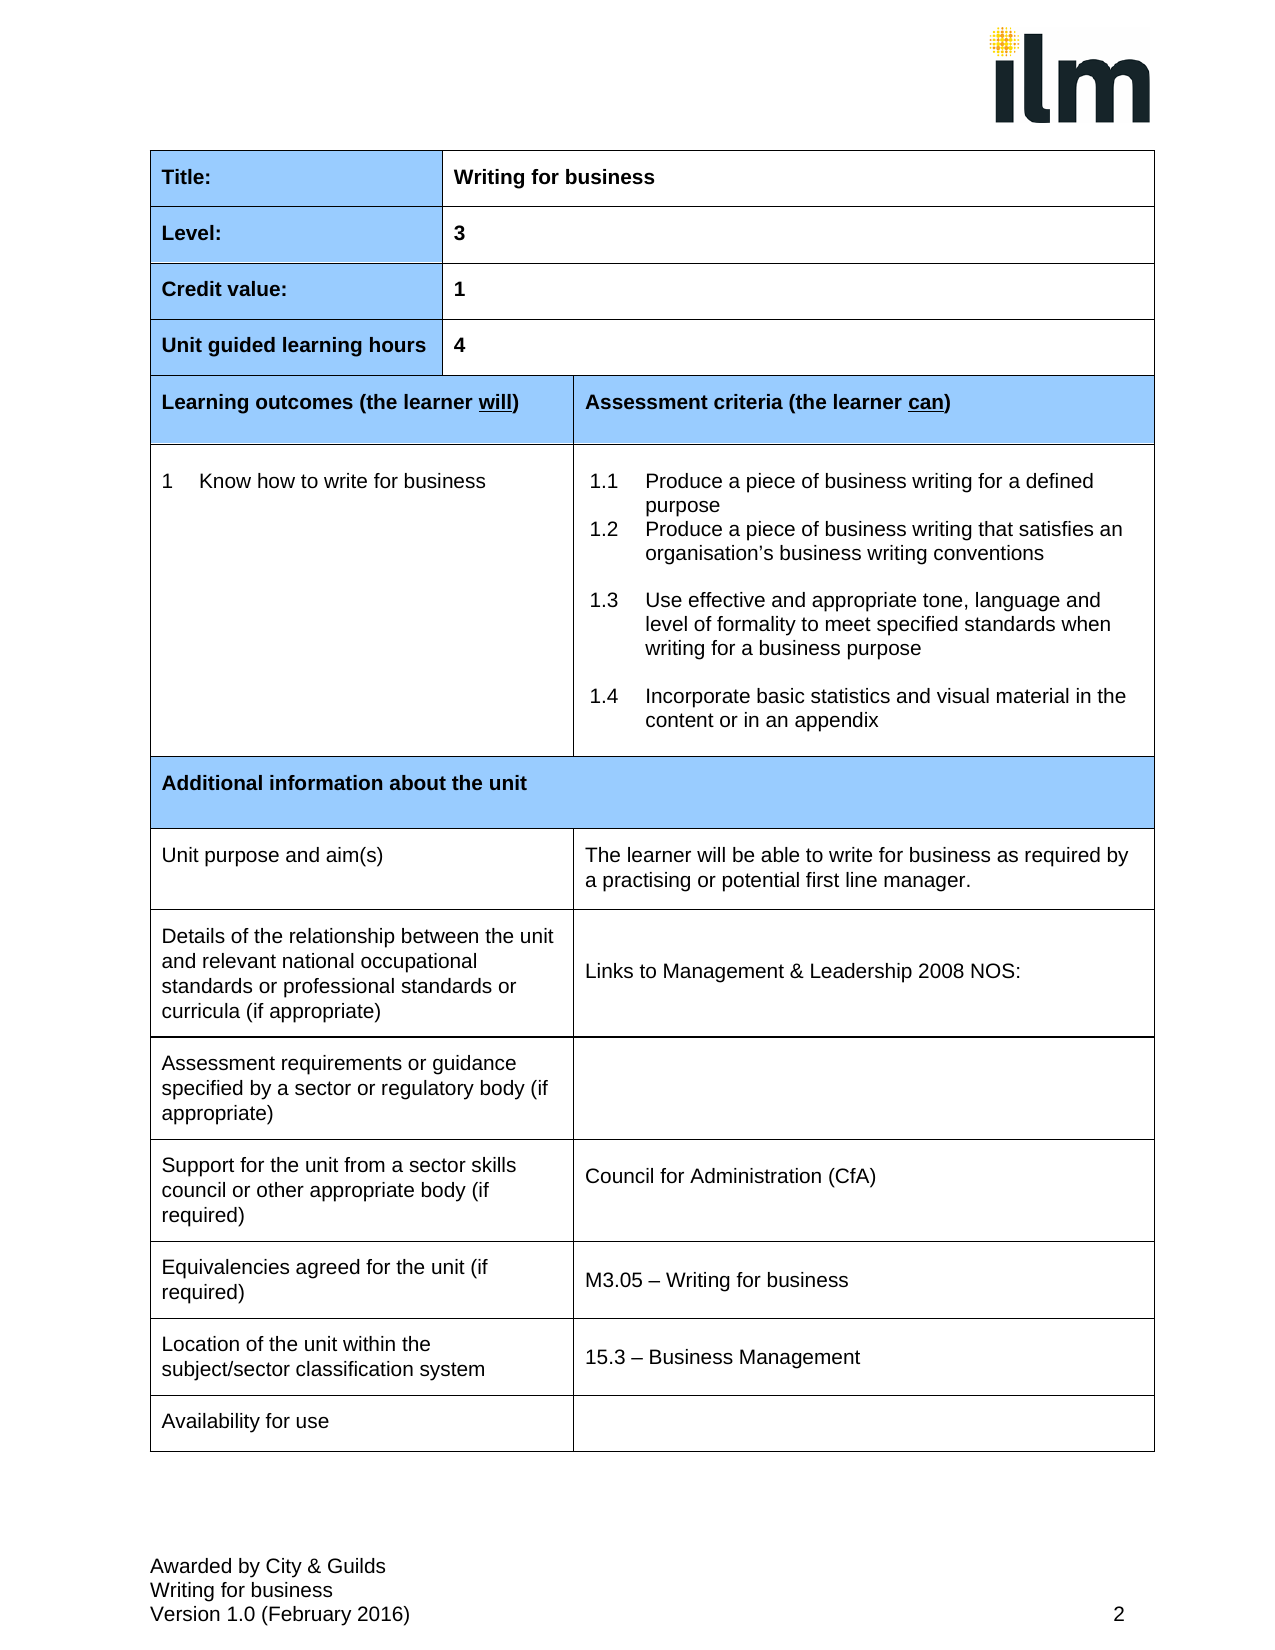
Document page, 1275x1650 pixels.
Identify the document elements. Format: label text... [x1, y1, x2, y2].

table_cell [574, 757, 1154, 828]
table_cell Unit guided learning hours [151, 320, 442, 375]
table_header Title: [151, 151, 442, 206]
table_cell 15.3 – Business Management [574, 1319, 1154, 1395]
table_cell Unit purpose and aim(s) [151, 829, 573, 909]
table_cell Additional information about the unit [151, 757, 574, 828]
table_cell [574, 1038, 1154, 1138]
table_cell Know how to write for business [151, 445, 573, 756]
table_cell 1 [443, 264, 1154, 319]
table_cell Details of the relationship between the unit and relevant national occupational standards or professional standards or curricula (if appropriate) [151, 910, 573, 1036]
table_cell 3 [443, 207, 1154, 262]
picture [989, 27, 1150, 123]
table_cell Links to Management & Leadership 2008 NOS: [574, 910, 1154, 1036]
table_cell Equivalencies agreed for the unit (if required) [151, 1242, 573, 1318]
table_cell Location of the unit within the subject/sector classification system [151, 1319, 573, 1395]
table_cell Produce a piece of business writing for a defined purpose Produce a piece of business writing that satisfies an organisation’s business writing conventions Use effective and appropriate tone, language and level of formality to meet specified standards when writing for a business purpose Incorporate basic statistics and visual material in the content or in an appendix [634, 445, 1154, 756]
table_cell Level: [151, 207, 442, 262]
table_cell 4 [443, 320, 1154, 375]
table_cell Credit value: [151, 264, 442, 319]
table_cell M3.05 – Writing for business [574, 1242, 1154, 1318]
table_cell [574, 1396, 1154, 1451]
table_cell Availability for use [151, 1396, 573, 1451]
table_cell Council for Administration (CfA) [574, 1140, 1154, 1241]
table_cell The learner will be able to write for business as required by a practising or potential first line manager. [574, 829, 1154, 909]
table_cell Learning outcomes (the learner will) [151, 376, 573, 443]
table_cell Support for the unit from a sector skills council or other appropriate body (if required) [151, 1140, 573, 1241]
table_cell 1.1 1.2 1.3 1.4 [574, 445, 634, 756]
table_cell Assessment criteria (the learner can) [574, 376, 1154, 443]
table_cell Assessment requirements or guidance specified by a sector or regulatory body (if appropriate) [151, 1038, 573, 1138]
table_header Writing for business [443, 151, 1154, 206]
